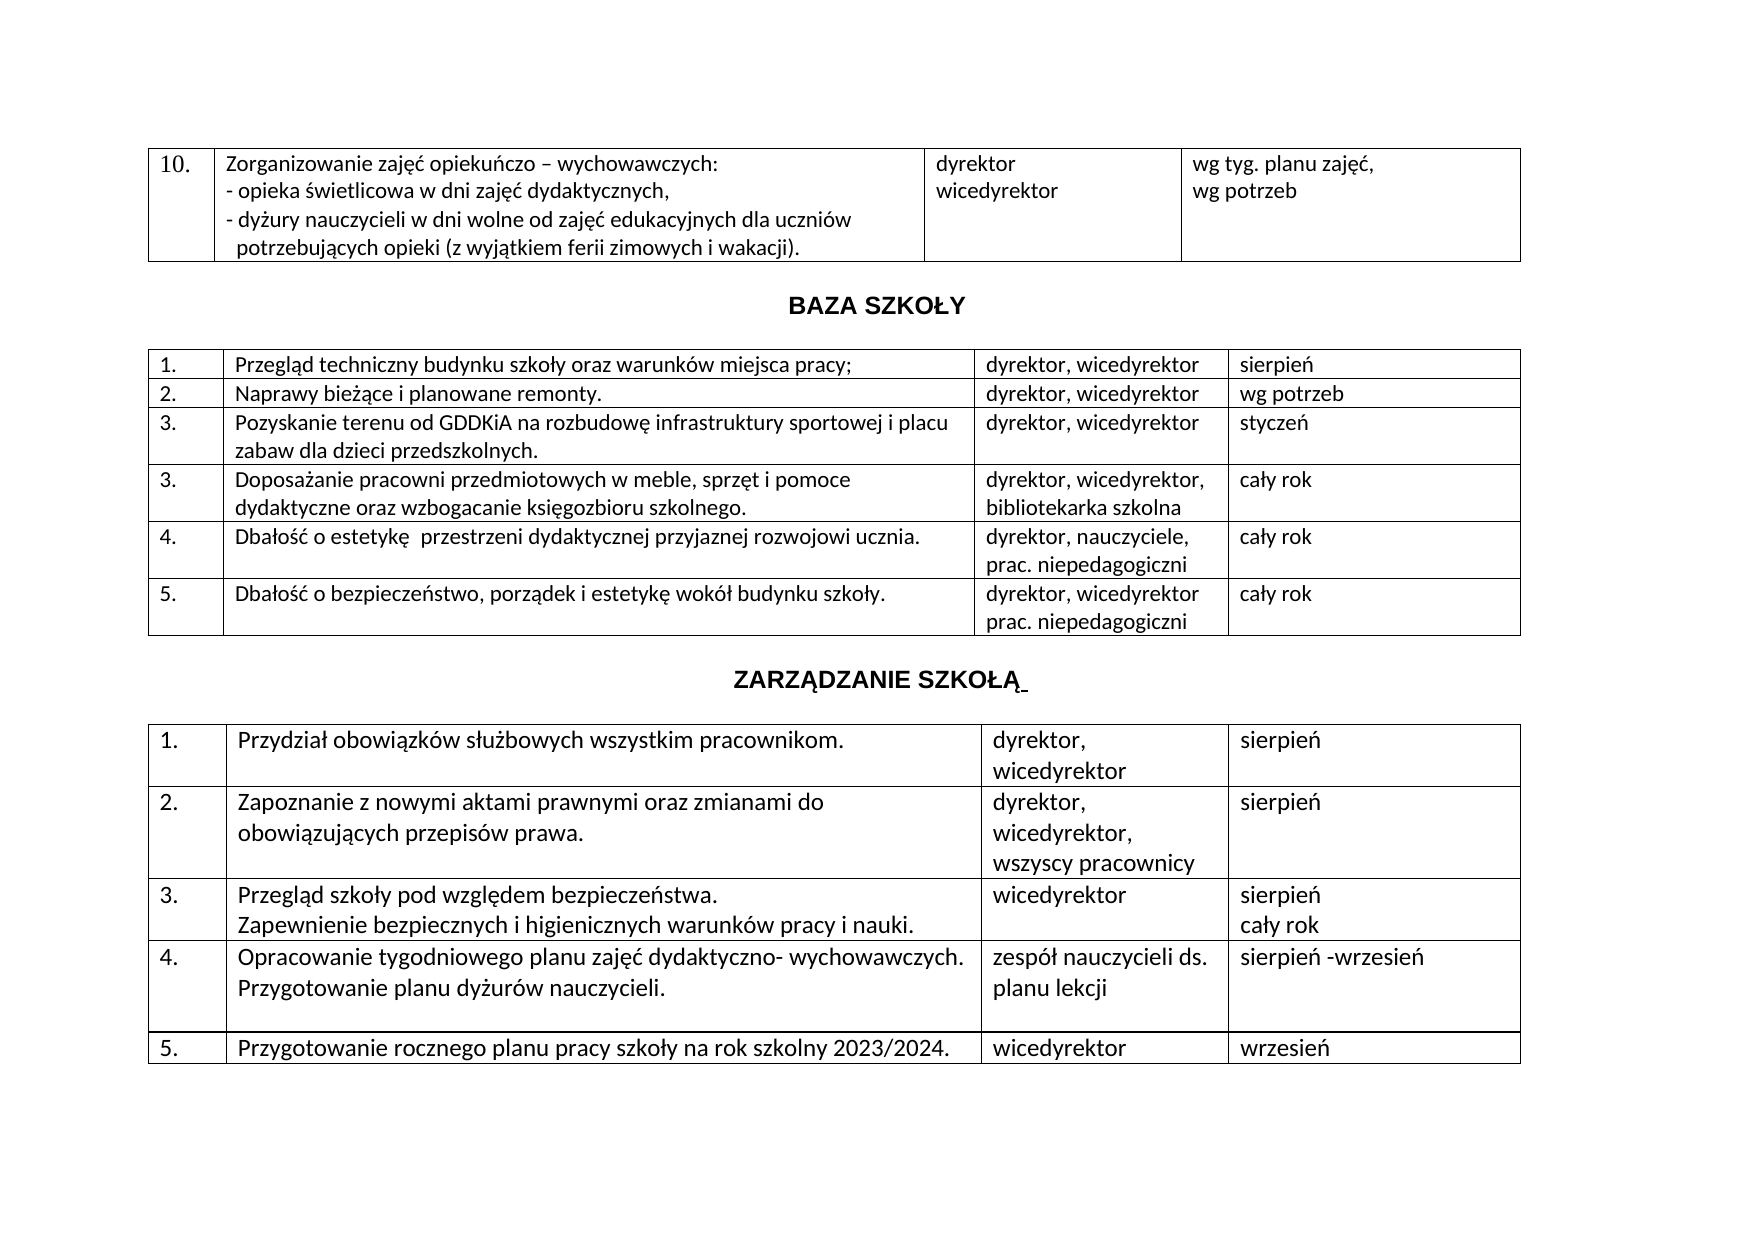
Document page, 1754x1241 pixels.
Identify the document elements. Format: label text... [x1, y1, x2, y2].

table_cell Zapoznanie z nowymi aktami prawnymi oraz zmianami do obowiązujących przepisów prawa. [227, 787, 981, 878]
table_cell dyrektor, wicedyrektor [975, 379, 1228, 407]
table_cell Dbałość o estetykę przestrzeni dydaktycznej przyjaznej rozwojowi ucznia. [224, 522, 974, 578]
table_cell sierpień cały rok [1229, 879, 1520, 940]
table_cell 2. [149, 379, 223, 407]
table_cell styczeń [1229, 408, 1520, 464]
table_header Przegląd techniczny budynku szkoły oraz warunków miejsca pracy; [224, 350, 974, 378]
table_cell Naprawy bieżące i planowane remonty. [224, 379, 974, 407]
text BAZA SZKOŁY [148, 291, 1606, 320]
table_cell Przygotowanie rocznego planu pracy szkoły na rok szkolny 2023/2024. [227, 1033, 981, 1063]
table_cell 5. [149, 579, 223, 635]
table_cell zespół nauczycieli ds. planu lekcji [982, 941, 1228, 1031]
table_cell 10. [149, 149, 214, 261]
table_cell 4. [149, 522, 223, 578]
table_cell Dbałość o bezpieczeństwo, porządek i estetykę wokół budynku szkoły. [224, 579, 974, 635]
table_cell cały rok [1229, 465, 1520, 521]
table_cell dyrektor, wicedyrektor, bibliotekarka szkolna [975, 465, 1228, 521]
table_cell cały rok [1229, 522, 1520, 578]
table_cell sierpień [1229, 787, 1520, 878]
table_cell Pozyskanie terenu od GDDKiA na rozbudowę infrastruktury sportowej i placu zabaw dla dzieci przedszkolnych. [224, 408, 974, 464]
table_cell 3. [149, 879, 226, 940]
table_cell 5. [149, 1033, 226, 1063]
table_cell sierpień -wrzesień [1229, 941, 1520, 1031]
table_cell wrzesień [1229, 1033, 1520, 1063]
table_header 1. [149, 350, 223, 378]
table_header 1. [149, 725, 226, 786]
table_cell dyrektor, wicedyrektor [975, 408, 1228, 464]
table_cell Opracowanie tygodniowego planu zajęć dydaktyczno- wychowawczych. Przygotowanie planu dyżurów nauczycieli. [227, 941, 981, 1031]
table_cell wicedyrektor [982, 1033, 1228, 1063]
table_header Przydział obowiązków służbowych wszystkim pracownikom. [227, 725, 981, 786]
table_cell 3. [149, 465, 223, 521]
table_cell wg tyg. planu zajęć, wg potrzeb [1182, 149, 1520, 261]
table_cell dyrektor, wicedyrektor prac. niepedagogiczni [975, 579, 1228, 635]
table_cell Przegląd szkoły pod względem bezpieczeństwa. Zapewnienie bezpiecznych i higienicznych warunków pracy i nauki. [227, 879, 981, 940]
table_header dyrektor, wicedyrektor [982, 725, 1228, 786]
table_cell Zorganizowanie zajęć opiekuńczo – wychowawczych: - opieka świetlicowa w dni zajęć dydaktycznych, - dyżury nauczycieli w dni wolne od zajęć edukacyjnych dla uczniów potrzebujących opieki (z wyjątkiem ferii zimowych i wakacji). [215, 149, 924, 261]
table_cell 3. [149, 408, 223, 464]
table_header dyrektor, wicedyrektor [975, 350, 1228, 378]
table_cell cały rok [1229, 579, 1520, 635]
table_cell dyrektor, nauczyciele, prac. niepedagogiczni [975, 522, 1228, 578]
table_cell dyrektor, wicedyrektor, wszyscy pracownicy [982, 787, 1228, 878]
table_cell wg potrzeb [1229, 379, 1520, 407]
table_header sierpień [1229, 725, 1520, 786]
table_cell 2. [149, 787, 226, 878]
table_header sierpień [1229, 350, 1520, 378]
table_cell dyrektor wicedyrektor [925, 149, 1181, 261]
table_cell wicedyrektor [982, 879, 1228, 940]
text ZARZĄDZANIE SZKOŁĄ [148, 666, 1606, 694]
table_cell 4. [149, 941, 226, 1031]
table_cell Doposażanie pracowni przedmiotowych w meble, sprzęt i pomoce dydaktyczne oraz wzbogacanie księgozbioru szkolnego. [224, 465, 974, 521]
